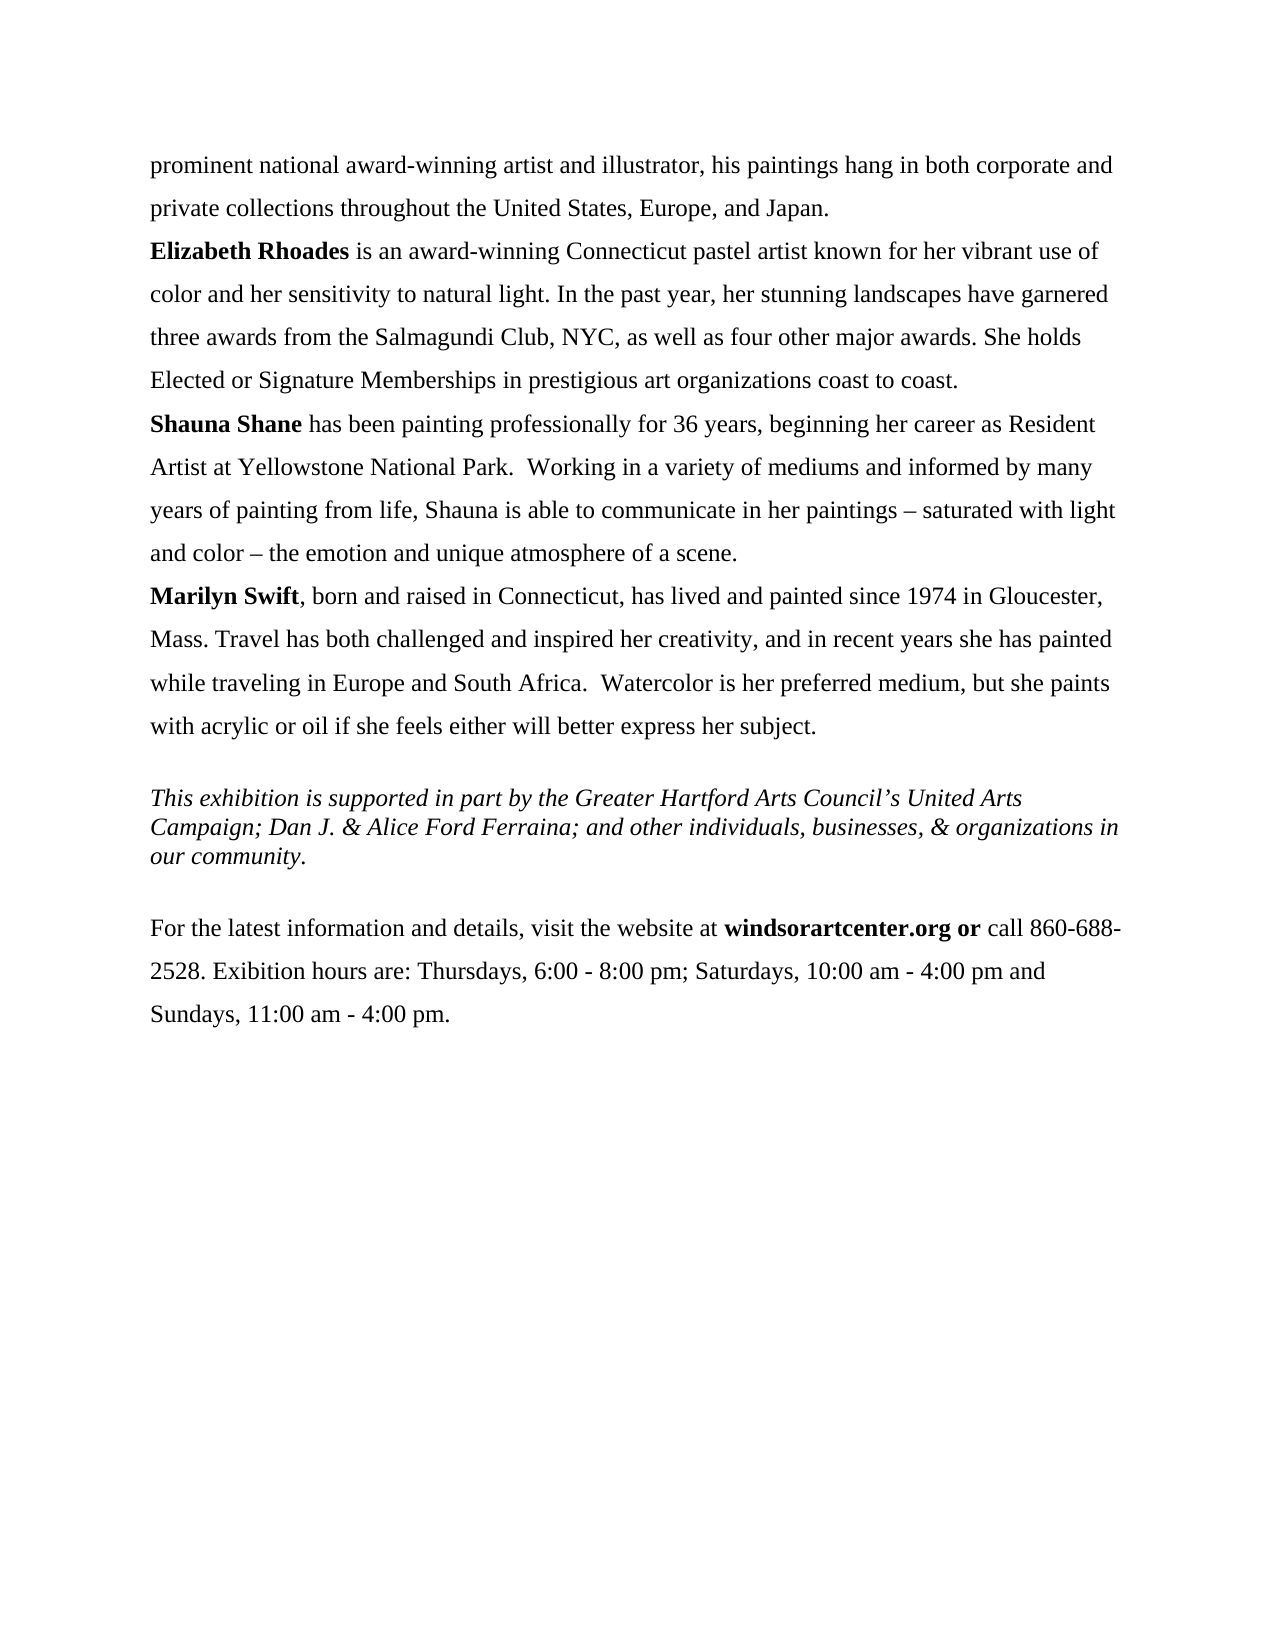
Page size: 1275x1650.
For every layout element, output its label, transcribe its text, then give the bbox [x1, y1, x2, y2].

text Elizabeth Rhoades is an award-winning Connecticut pastel artist known for her vibrant use of color and her sensitivity to natural light. In the past year, her stunning landscapes have garnered three awards from the Salmagundi Club, NYC, as well as four other major awards. She holds Elected or Signature Memberships in prestigious art organizations coast to coast. [150, 236, 1125, 394]
text Shauna Shane has been painting professionally for 36 years, beginning her career as Resident Artist at Yellowstone National Park. Working in a variety of mediums and informed by many years of painting from life, Shauna is able to communicate in her paintings – saturated with light and color – the emotion and unique atmosphere of a scene. [150, 409, 1125, 567]
text For the latest information and details, visit the website at windsorartcenter.org or call 860-688-2528. Exibition hours are: Thursdays, 6:00 - 8:00 pm; Saturdays, 10:00 am - 4:00 pm and Sundays, 11:00 am - 4:00 pm. [150, 913, 1125, 1028]
text Marilyn Swift, born and raised in Connecticut, has lived and painted since 1974 in Gloucester, Mass. Travel has both challenged and inspired her creativity, and in recent years she has painted while traveling in Europe and South Africa. Watercolor is her preferred medium, but she paints with acrylic or oil if she feels either will better express her subject. [150, 581, 1125, 740]
text This exhibition is supported in part by the Greater Hartford Arts Council’s United Arts Campaign; Dan J. & Alice Ford Ferraina; and other individuals, businesses, & organizations in our community. [150, 783, 1125, 869]
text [150, 150, 1125, 222]
